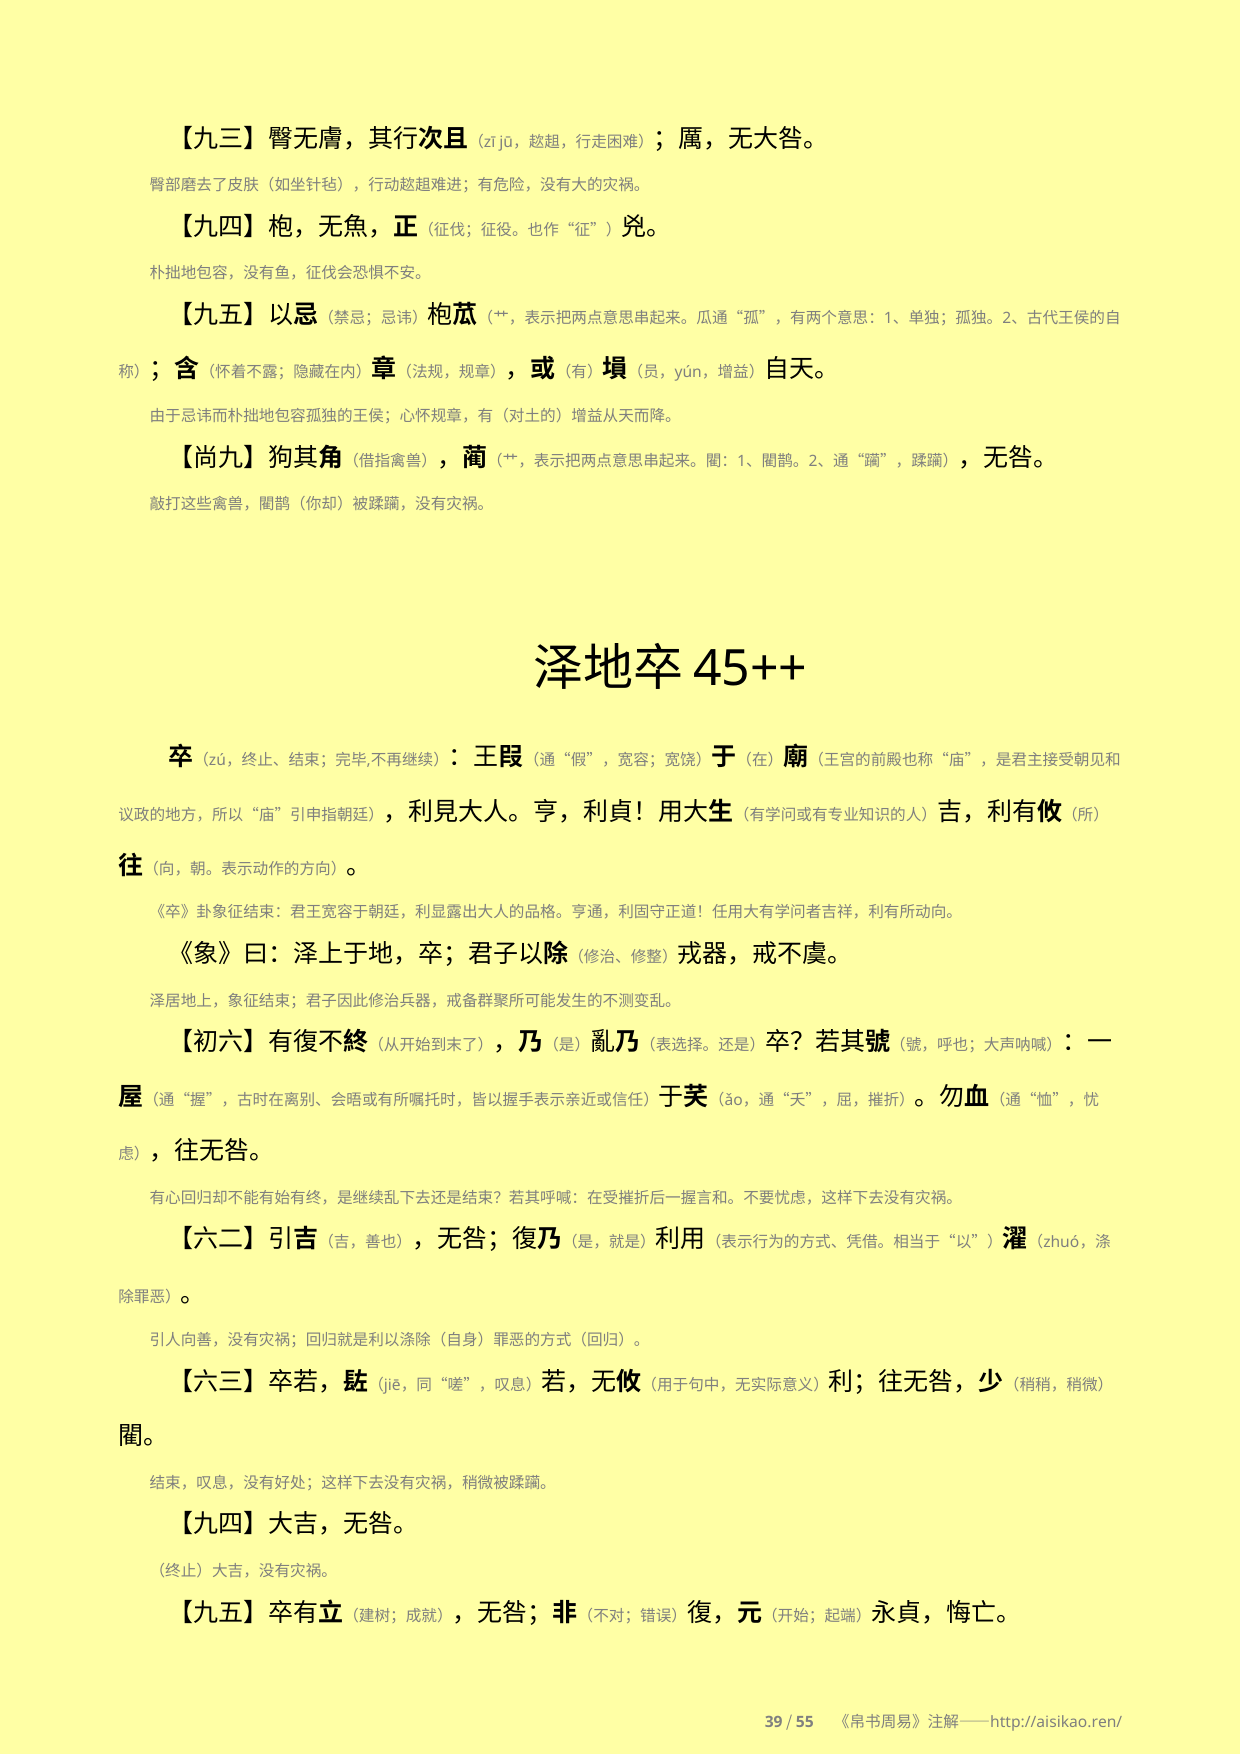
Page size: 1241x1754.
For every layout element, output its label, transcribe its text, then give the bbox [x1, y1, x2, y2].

text 臀部磨去了皮肤（如坐针毡），行动趑趄难进；有危险，没有大的灾祸。 [118, 172, 1122, 195]
text 【九五】以忌（禁忌；忌讳）枹苽（艹，表示把两点意思串起来。瓜通“孤”，有两个意思：1、单独；孤独。2、古代王侯的自称）；含（怀着不露；隐藏在内）章（法规，规章），或（有）塤（员，yún，增益）自天。 [118, 294, 1122, 385]
text 《象》曰：泽上于地，卒；君子以除（修治、修整）戎器，戒不虞。 [118, 933, 1122, 970]
text 【九四】枹，无魚，正（征伐；征役。也作“征”）兇。 [118, 206, 1122, 243]
text 有心回归却不能有始有终，是继续乱下去还是结束？若其呼喊：在受摧折后一握言和。不要忧虑，这样下去没有灾祸。 [118, 1185, 1122, 1207]
text 结束，叹息，没有好处；这样下去没有灾祸，稍微被蹂躏。 [118, 1470, 1122, 1493]
text 敲打这些禽兽，閵鹊（你却）被蹂躏，没有灾祸。 [118, 492, 1122, 514]
text 【初六】有復不終（从开始到末了），乃（是）亂乃（表选择。还是）卒？若其號（號，呼也；大声呐喊）：一屋（通“握”，古时在离别、会晤或有所嘱托时，皆以握手表示亲近或信任）于芺（ǎo，通“夭”，屈，摧折）。勿血（通“恤”，忧虑），往无咎。 [118, 1022, 1122, 1167]
text 《卒》卦象征结束：君王宽容于朝廷，利显露出大人的品格。亨通，利固守正道！任用大有学问者吉祥，利有所动向。 [118, 900, 1122, 922]
text 由于忌讳而朴拙地包容孤独的王侯；心怀规章，有（对土的）增益从天而降。 [118, 403, 1122, 426]
text 泽居地上，象征结束；君子因此修治兵器，戒备群聚所可能发生的不测变乱。 [118, 988, 1122, 1011]
text 【六二】引吉（吉，善也），无咎；復乃（是，就是）利用（表示行为的方式、凭借。相当于“以”）濯（zhuó，涤除罪恶）。 [118, 1219, 1122, 1309]
text 卒（zú，终止、结束；完毕,不再继续）：王叚（通“假”，宽容；宽饶）于（在）廟（王宫的前殿也称“庙”，是君主接受朝见和议政的地方，所以“庙”引申指朝廷），利見大人。亨，利貞！用大生（有学问或有专业知识的人）吉，利有攸（所）往（向，朝。表示动作的方向）。 [118, 737, 1122, 882]
text 【九五】卒有立（建树；成就），无咎；非（不对；错误）復，元（开始；起端）永貞，悔亡。 [118, 1592, 1122, 1628]
text 【九四】大吉，无咎。 [118, 1504, 1122, 1540]
text 【尚九】狗其角（借指禽兽），蔺（艹，表示把两点意思串起来。閵：1、閵鹊。2、通“躏”，蹂躏），无咎。 [118, 437, 1122, 473]
text 【九三】臀无膚，其行次且（zī jū，趑趄，行走困难）；厲，无大咎。 [118, 118, 1122, 154]
subtitle 泽地卒45++ [118, 627, 1122, 700]
text 朴拙地包容，没有鱼，征伐会恐惧不安。 [118, 261, 1122, 283]
text 【六三】卒若，䦈（jiē，同“嗟”，叹息）若，无攸（用于句中，无实际意义）利；往无咎，少（稍稍，稍微）閵。 [118, 1361, 1122, 1452]
text （终止）大吉，没有灾祸。 [118, 1558, 1122, 1581]
text 引人向善，没有灾祸；回归就是利以涤除（自身）罪恶的方式（回归）。 [118, 1327, 1122, 1350]
